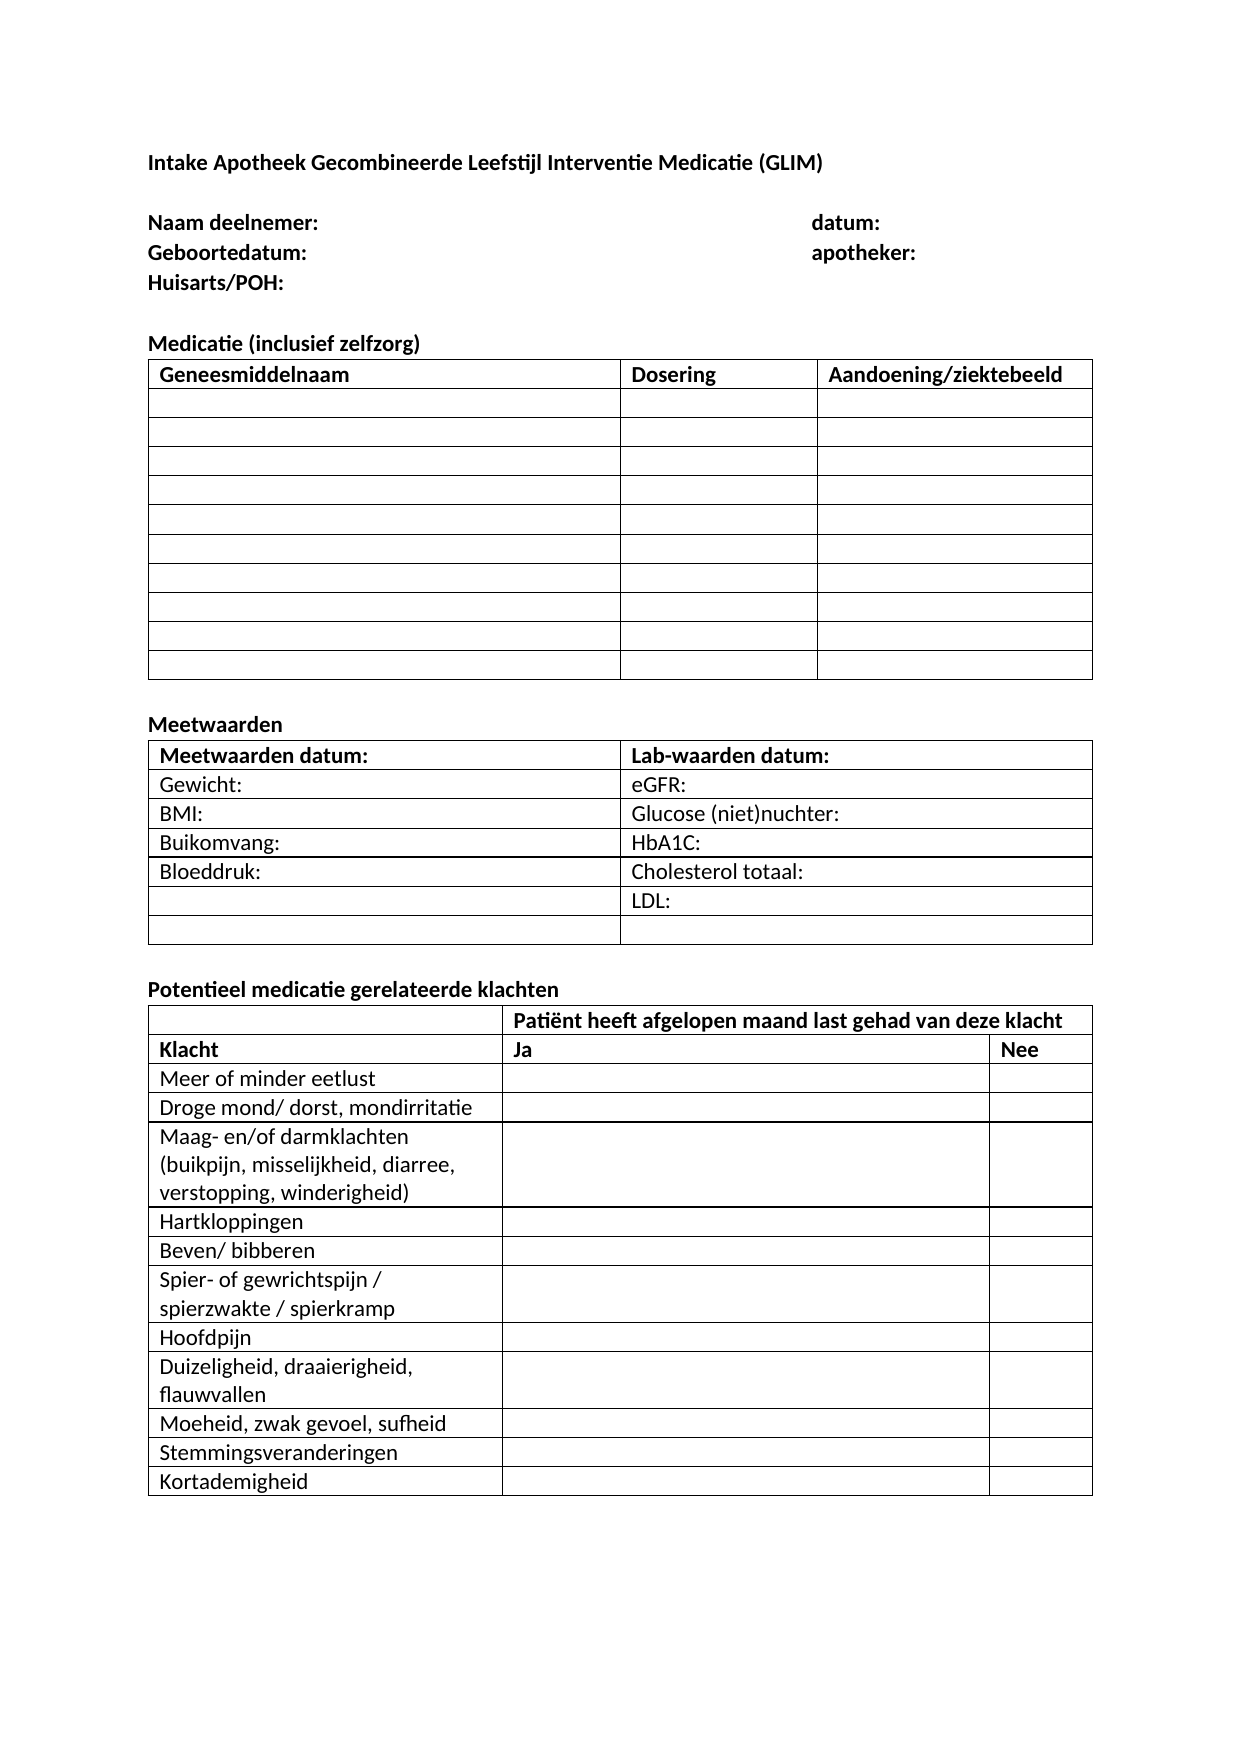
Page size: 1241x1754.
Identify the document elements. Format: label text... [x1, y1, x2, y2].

text Potentieel medicatie gerelateerde klachten [148, 975, 1093, 1003]
table_cell [503, 1093, 989, 1121]
table_cell [818, 622, 1092, 650]
table_cell [149, 651, 620, 679]
table_cell [990, 1409, 1092, 1437]
table_cell Spier- of gewrichtspijn / spierzwakte / spierkramp [149, 1266, 502, 1322]
table_cell [621, 622, 817, 650]
table_cell [621, 535, 817, 562]
text Medicatie (inclusief zelfzorg) [148, 329, 1093, 357]
table_cell [503, 1123, 989, 1206]
table_cell Ja [503, 1035, 989, 1063]
table_cell Buikomvang: [149, 829, 620, 856]
table_cell Kortademigheid [149, 1467, 502, 1495]
table_cell [149, 535, 620, 562]
table_cell [149, 447, 620, 475]
text Geboortedatum: apotheker: [148, 238, 1093, 266]
table_cell [990, 1266, 1092, 1322]
table_header Patiënt heeft afgelopen maand last gehad van deze klacht [503, 1006, 1092, 1034]
table_cell [990, 1208, 1092, 1236]
table_cell [621, 389, 817, 417]
table_cell [990, 1323, 1092, 1351]
table_cell BMI: [149, 799, 620, 827]
table_header [149, 1006, 502, 1034]
table_cell [503, 1237, 989, 1264]
table_cell Nee [990, 1035, 1092, 1063]
table_cell [621, 505, 817, 533]
text Naam deelnemer: datum: [148, 208, 1093, 236]
table_cell [990, 1064, 1092, 1092]
table_cell [149, 887, 620, 914]
table_header Geneesmiddelnaam [149, 360, 620, 388]
table_cell Stemmingsveranderingen [149, 1438, 502, 1466]
table_cell [818, 651, 1092, 679]
table_cell [990, 1093, 1092, 1121]
table_cell [621, 916, 1092, 944]
table_cell [990, 1352, 1092, 1408]
table_cell [149, 564, 620, 592]
table_cell [503, 1064, 989, 1092]
table_header Lab-waarden datum: [621, 741, 1092, 769]
table_cell [990, 1467, 1092, 1495]
table_cell [818, 476, 1092, 504]
text Huisarts/POH: [148, 268, 1093, 296]
table_cell [503, 1266, 989, 1322]
table_cell [621, 476, 817, 504]
table_cell [621, 593, 817, 621]
table_cell [990, 1237, 1092, 1264]
table_cell [818, 593, 1092, 621]
table_cell [990, 1438, 1092, 1466]
table_header Meetwaarden datum: [149, 741, 620, 769]
table_cell [990, 1123, 1092, 1206]
table_cell [503, 1208, 989, 1236]
table_cell Gewicht: [149, 770, 620, 798]
table_cell Moeheid, zwak gevoel, sufheid [149, 1409, 502, 1437]
table_cell [503, 1438, 989, 1466]
table_cell Hoofdpijn [149, 1323, 502, 1351]
table_cell [149, 418, 620, 446]
table_cell LDL: [621, 887, 1092, 914]
table_cell [503, 1409, 989, 1437]
table_cell Beven/ bibberen [149, 1237, 502, 1264]
table_cell Meer of minder eetlust [149, 1064, 502, 1092]
table_cell eGFR: [621, 770, 1092, 798]
table_cell [818, 535, 1092, 562]
table_cell [503, 1352, 989, 1408]
table_cell HbA1C: [621, 829, 1092, 856]
table_cell [818, 564, 1092, 592]
table_header Dosering [621, 360, 817, 388]
table_cell [149, 505, 620, 533]
table_cell Cholesterol totaal: [621, 858, 1092, 886]
table_cell [149, 593, 620, 621]
table_cell Droge mond/ dorst, mondirritatie [149, 1093, 502, 1121]
table_header Aandoening/ziektebeeld [818, 360, 1092, 388]
table_cell [621, 564, 817, 592]
table_cell [149, 389, 620, 417]
table_cell [621, 447, 817, 475]
table_cell Duizeligheid, draaierigheid, flauwvallen [149, 1352, 502, 1408]
table_cell [818, 418, 1092, 446]
text Intake Apotheek Gecombineerde Leefstijl Interventie Medicatie (GLIM) [148, 148, 1093, 176]
table_cell Glucose (niet)nuchter: [621, 799, 1092, 827]
text Meetwaarden [148, 710, 1093, 738]
table_cell [503, 1323, 989, 1351]
table_cell [818, 505, 1092, 533]
table_cell Bloeddruk: [149, 858, 620, 886]
table_cell Klacht [149, 1035, 502, 1063]
table_cell Maag- en/of darmklachten (buikpijn, misselijkheid, diarree, verstopping, winderigheid) [149, 1123, 502, 1206]
table_cell [503, 1467, 989, 1495]
table_cell [818, 447, 1092, 475]
table_cell [149, 916, 620, 944]
table_cell [818, 389, 1092, 417]
table_cell Hartkloppingen [149, 1208, 502, 1236]
table_cell [621, 651, 817, 679]
table_cell [149, 476, 620, 504]
table_cell [621, 418, 817, 446]
table_cell [149, 622, 620, 650]
